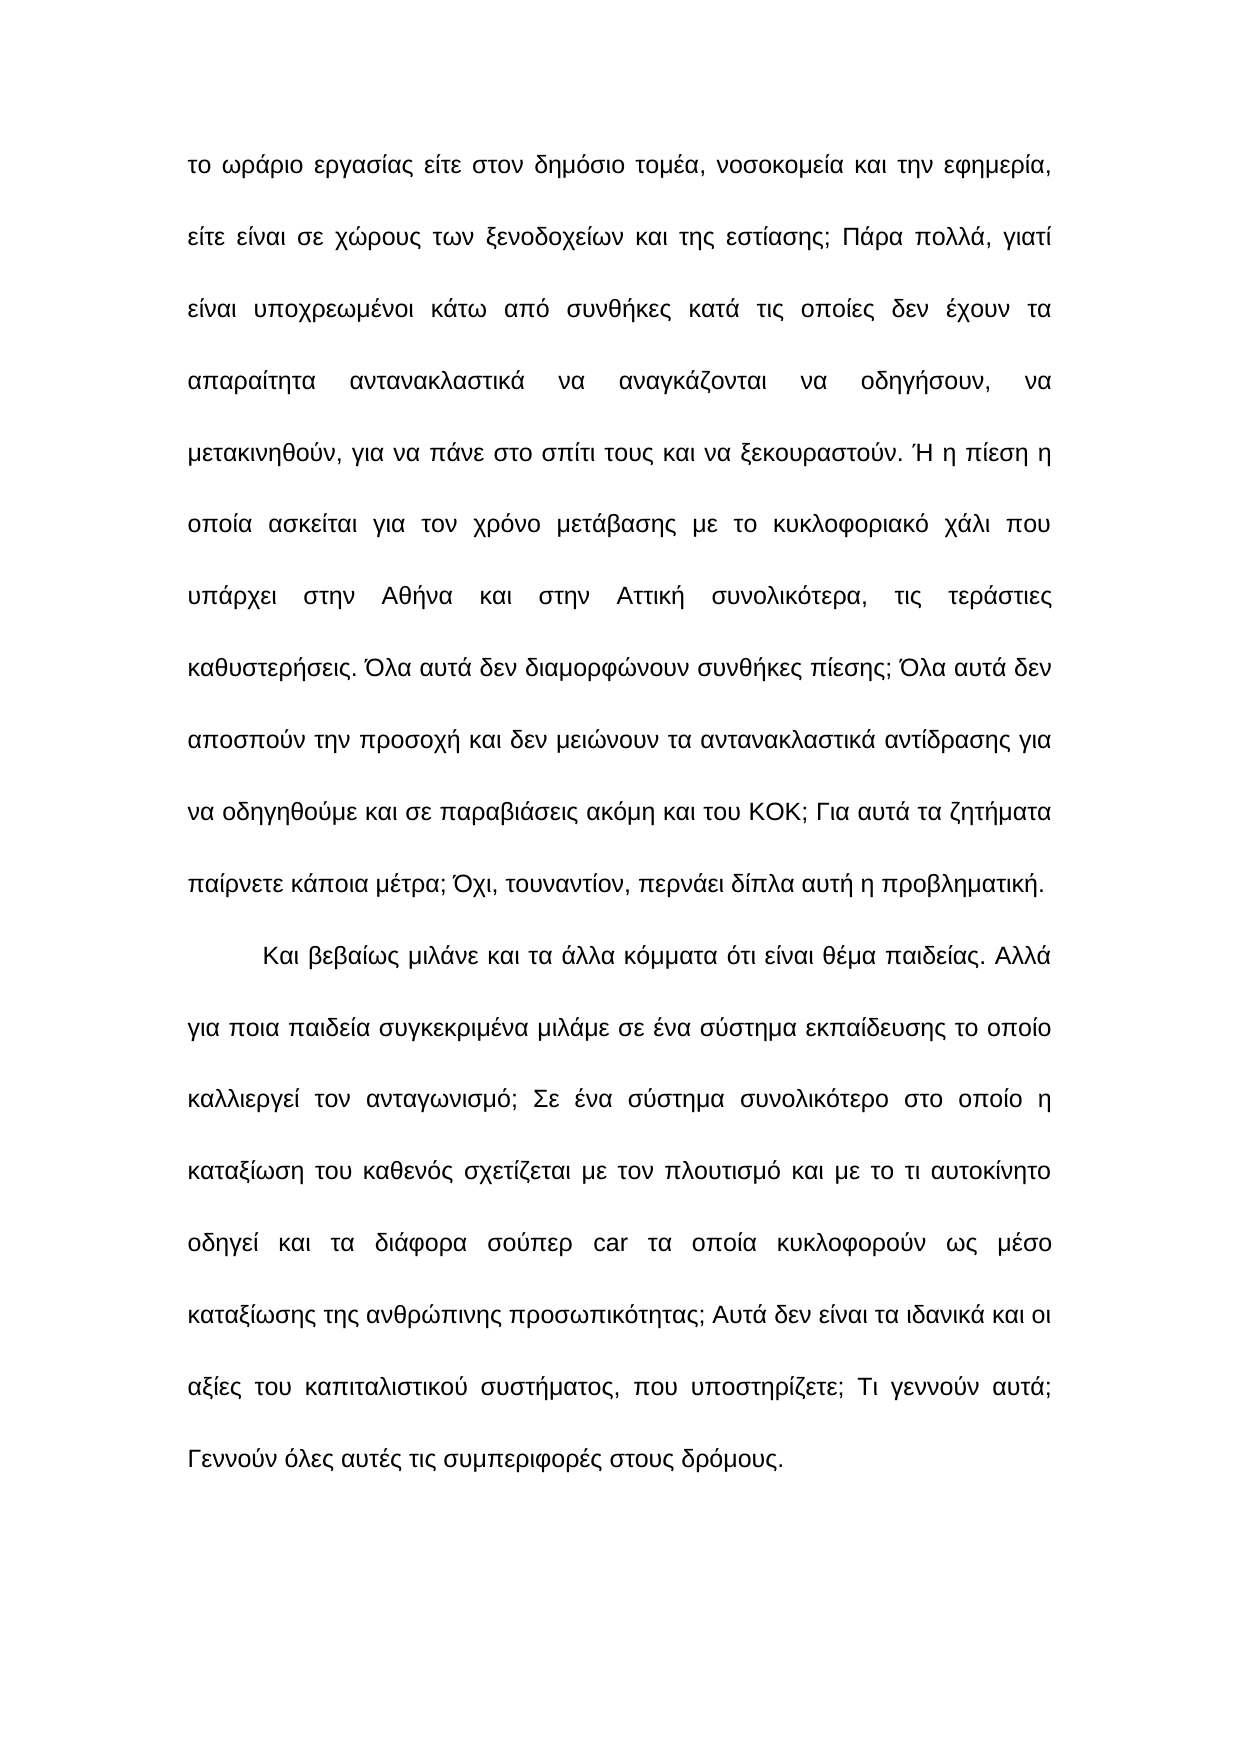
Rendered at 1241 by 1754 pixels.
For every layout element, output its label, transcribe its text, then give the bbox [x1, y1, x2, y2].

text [187, 150, 1053, 897]
text Και βεβαίως μιλάνε και τα άλλα κόμματα ότι είναι θέμα παιδείας. Αλλά για ποια παιδεία συγκεκριμένα μιλάμε σε ένα σύστημα εκπαίδευσης το οποίο καλλιεργεί τον ανταγωνισμό; Σε ένα σύστημα συνολικότερο στο οποίο η καταξίωση του καθενός σχετίζεται με τον πλουτισμό και με το τι αυτοκίνητο οδηγεί και τα διάφορα σούπερ car τα οποία κυκλοφορούν ως μέσο καταξίωσης της ανθρώπινης προσωπικότητας; Αυτά δεν είναι τα ιδανικά και οι αξίες του καπιταλιστικού συστήματος, που υποστηρίζετε; Τι γεννούν αυτά; Γεννούν όλες αυτές τις συμπεριφορές στους δρόμους. [187, 941, 1053, 1472]
